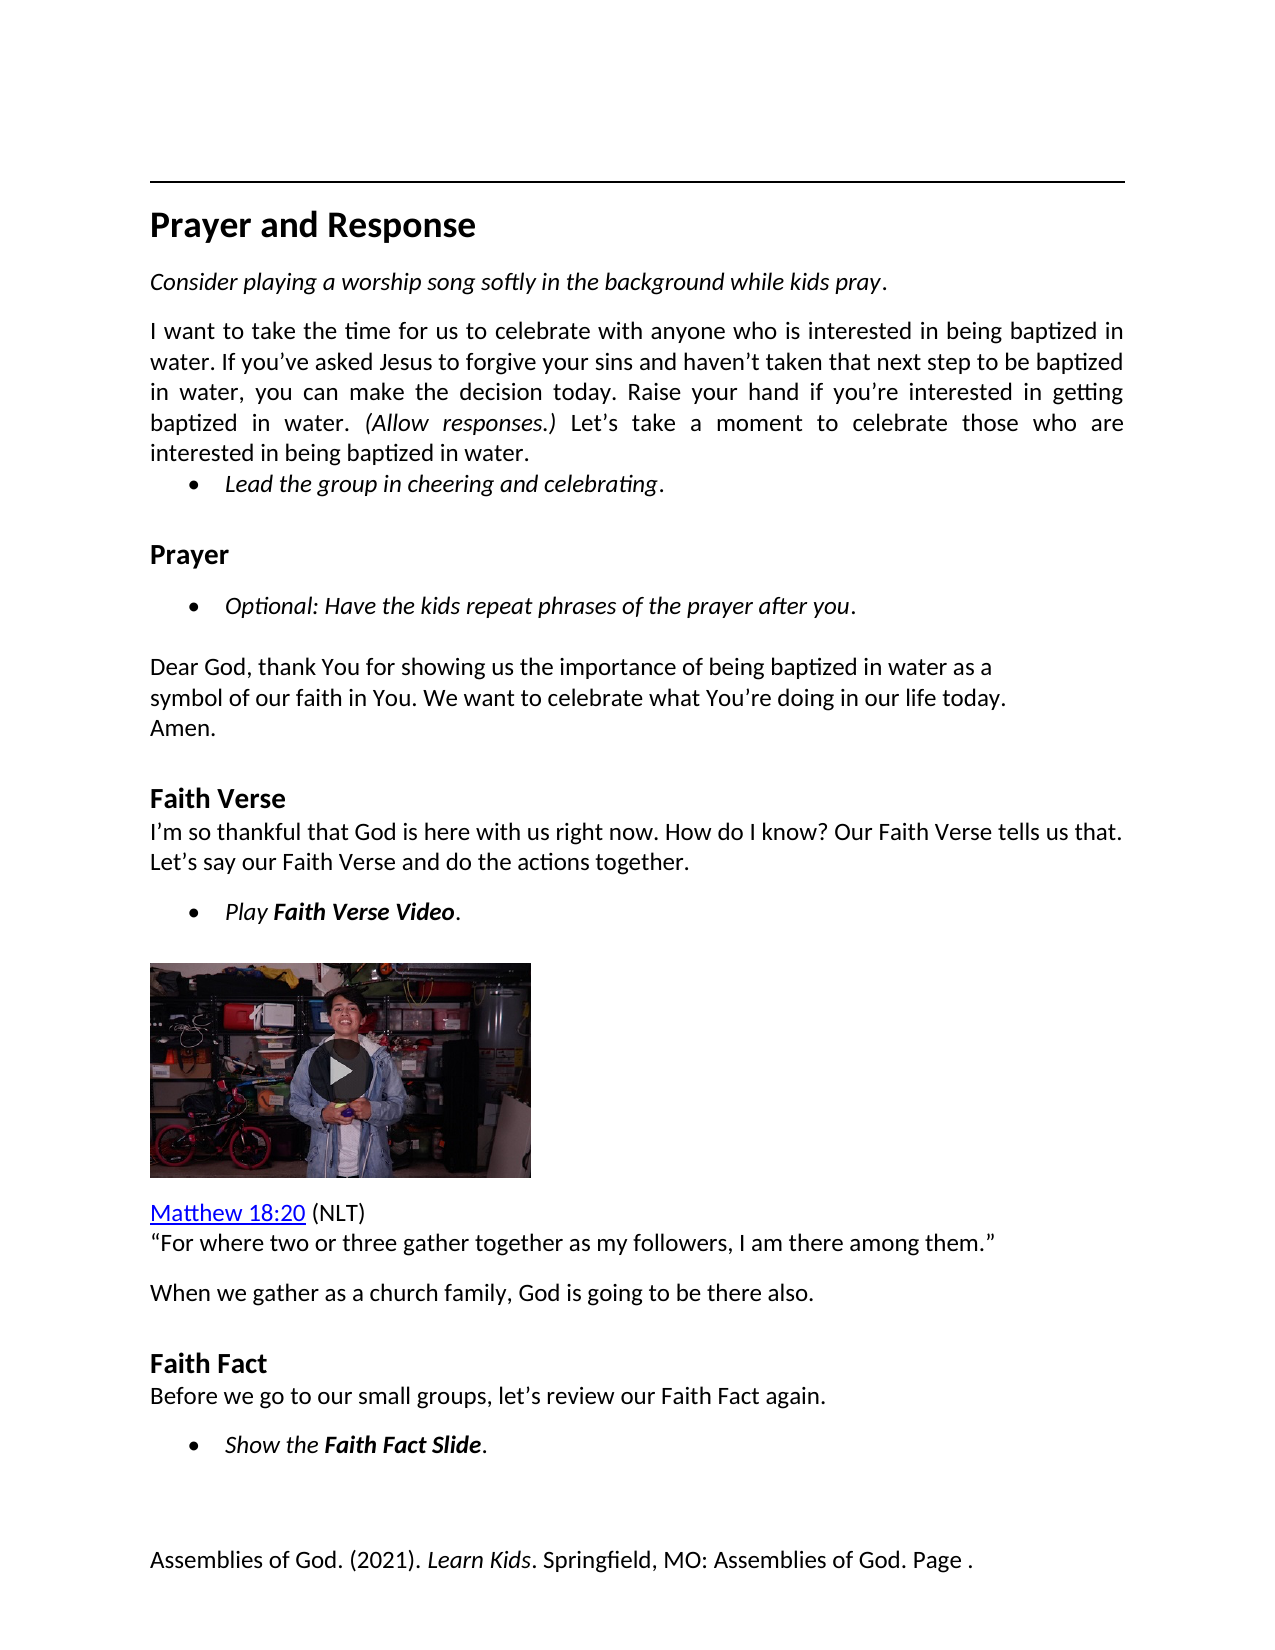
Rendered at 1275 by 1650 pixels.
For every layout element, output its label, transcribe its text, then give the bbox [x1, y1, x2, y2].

text Faith Verse [150, 780, 1125, 816]
text Prayer and Response [150, 201, 1125, 247]
text Prayer [150, 536, 1125, 571]
text When we gather as a church family, God is going to be there also. [150, 1277, 1125, 1307]
table_header Dear God, thank You for showing us the importance of being baptized in water as a symbol of our faith in You. We want to celebrate what You’re doing in our life today. Amen. [150, 621, 1050, 743]
text I’m so thankful that God is here with us right now. How do I know? Our Faith Verse tells us that. Let’s say our Faith Verse and do the actions together. [150, 816, 1125, 877]
picture [150, 963, 531, 1178]
text • Show the Faith Fact Slide. [187, 1429, 1125, 1460]
text Faith Fact [150, 1345, 1125, 1380]
text Matthew 18:20 (NLT) [150, 1197, 1125, 1227]
text • Optional: Have the kids repeat phrases of the prayer after you. [187, 590, 1125, 621]
text • Lead the group in cheering and celebrating. [187, 468, 1125, 498]
text Consider playing a worship song softly in the background while kids pray. [150, 266, 1125, 296]
text “For where two or three gather together as my followers, I am there among them.” [150, 1227, 1125, 1258]
text I want to take the time for us to celebrate with anyone who is interested in being baptized in water. If you’ve asked Jesus to forgive your sins and haven’t taken that next step to be baptized in water, you can make the decision today. Raise your hand if you’re interested in getting baptized in water. (Allow responses.) Let’s take a moment to celebrate those who are interested in being baptized in water. [150, 315, 1125, 468]
text • Play Faith Verse Video. [187, 896, 1125, 926]
text Before we go to our small groups, let’s review our Faith Fact again. [150, 1380, 1125, 1411]
